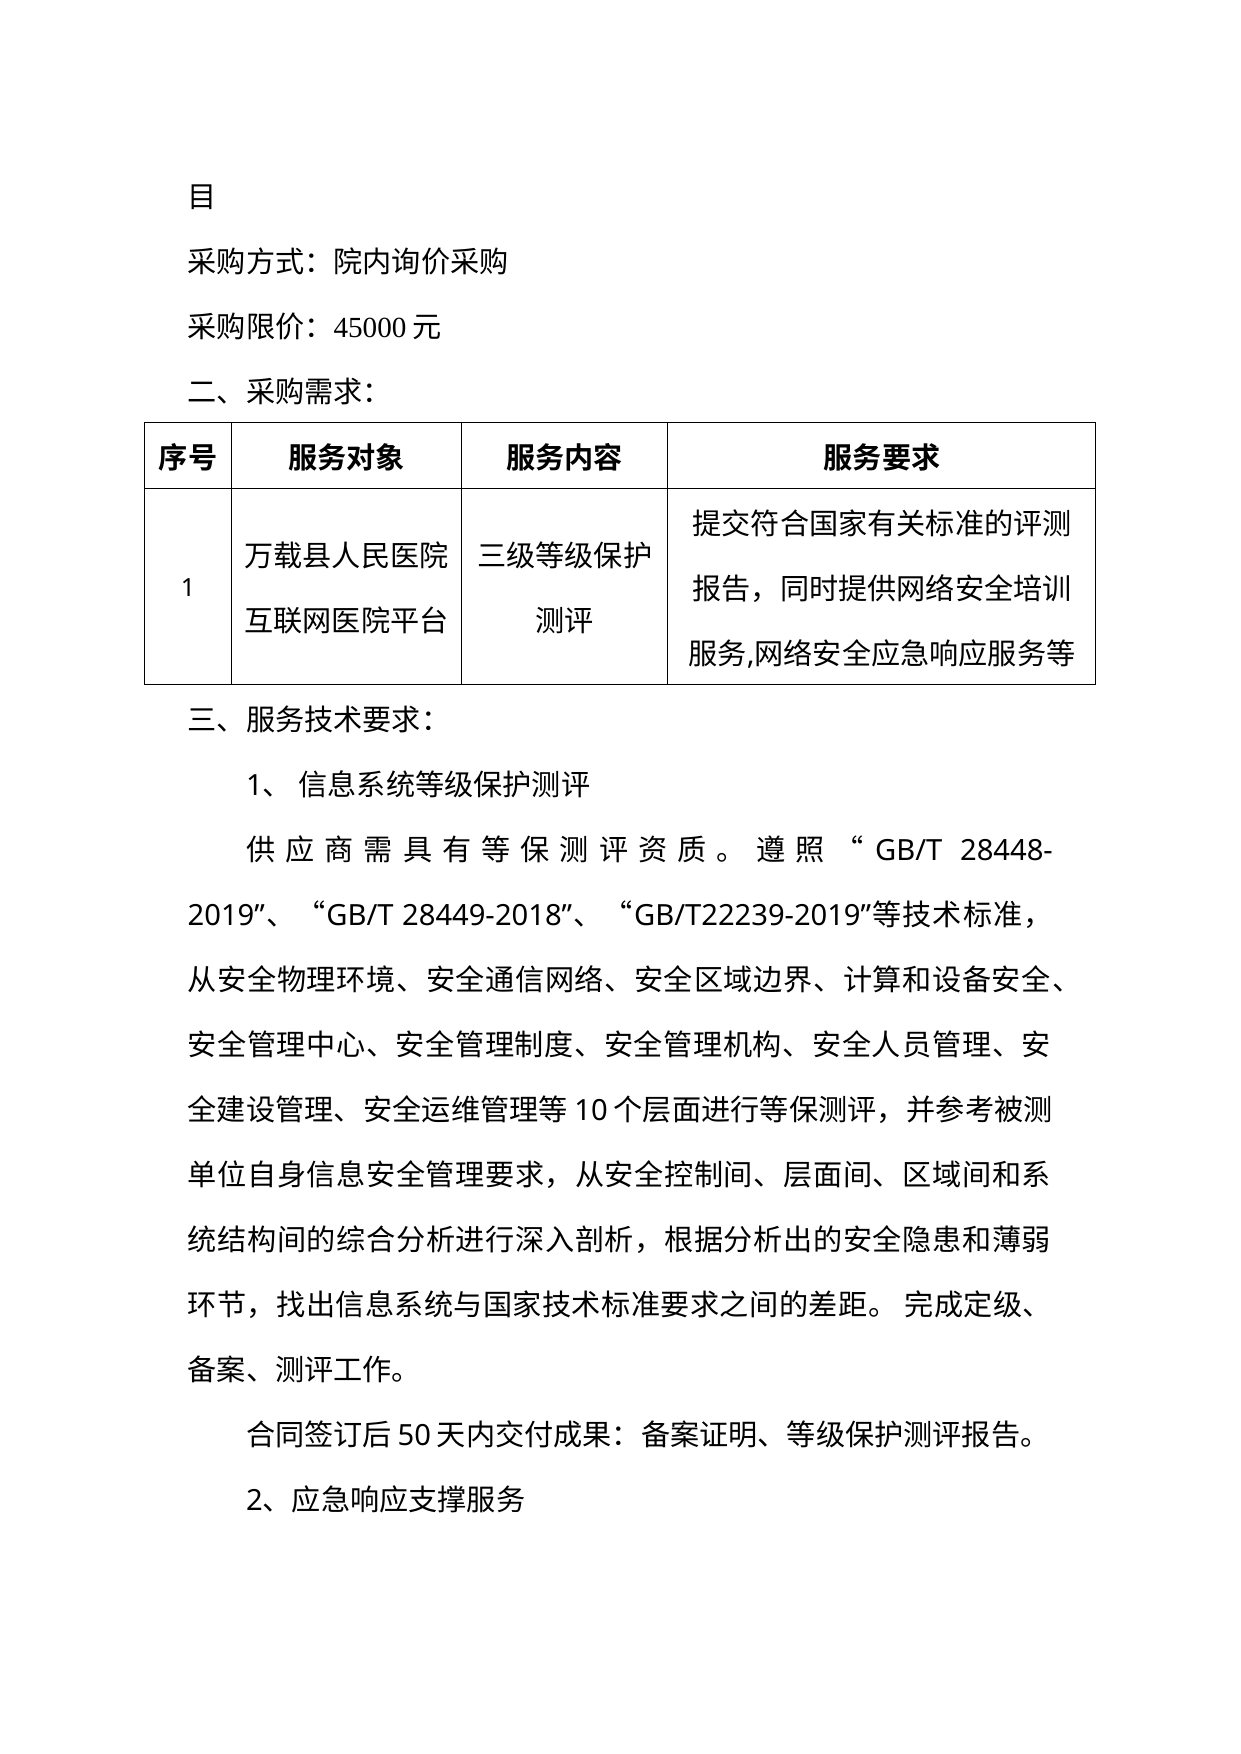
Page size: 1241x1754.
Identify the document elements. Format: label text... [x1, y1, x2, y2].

text 采购方式：院内询价采购 [187, 227, 1053, 292]
text 采购限价：45000元 [187, 292, 1053, 357]
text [187, 162, 1053, 227]
text 二、采购需求： [187, 357, 1053, 422]
table_header 序号 [145, 423, 231, 488]
table_header 服务对象 [232, 423, 461, 488]
text 2、应急响应支撑服务 [187, 1465, 1053, 1530]
text 三、服务技术要求： [187, 685, 1053, 750]
text 1、 信息系统等级保护测评 [187, 750, 1053, 815]
table_header 服务要求 [668, 423, 1095, 488]
text 供应商需具有等保测评资质。遵照“GB/T 28448-2019”、“GB/T 28449-2018”、“GB/T22239-2019”等技术标准，从安全物理环境、安全通信网络、安全区域边界、计算和设备安全、安全管理中心、安全管理制度、安全管理机构、安全人员管理、安全建设管理、安全运维管理等10个层面进行等保测评，并参考被测单位自身信息安全管理要求，从安全控制间、层面间、区域间和系统结构间的综合分析进行深入剖析，根据分析出的安全隐患和薄弱环节，找出信息系统与国家技术标准要求之间的差距。 完成定级、备案、测评工作。 [187, 815, 1053, 1400]
table_cell 提交符合国家有关标准的评测报告，同时提供网络安全培训服务,网络安全应急响应服务等 [668, 489, 1095, 684]
table_cell 三级等级保护测评 [462, 489, 667, 684]
table_cell 万载县人民医院互联网医院平台 [232, 489, 461, 684]
table_header 服务内容 [462, 423, 667, 488]
table_cell 1 [145, 489, 231, 684]
text 合同签订后50天内交付成果：备案证明、等级保护测评报告。 [187, 1400, 1053, 1465]
